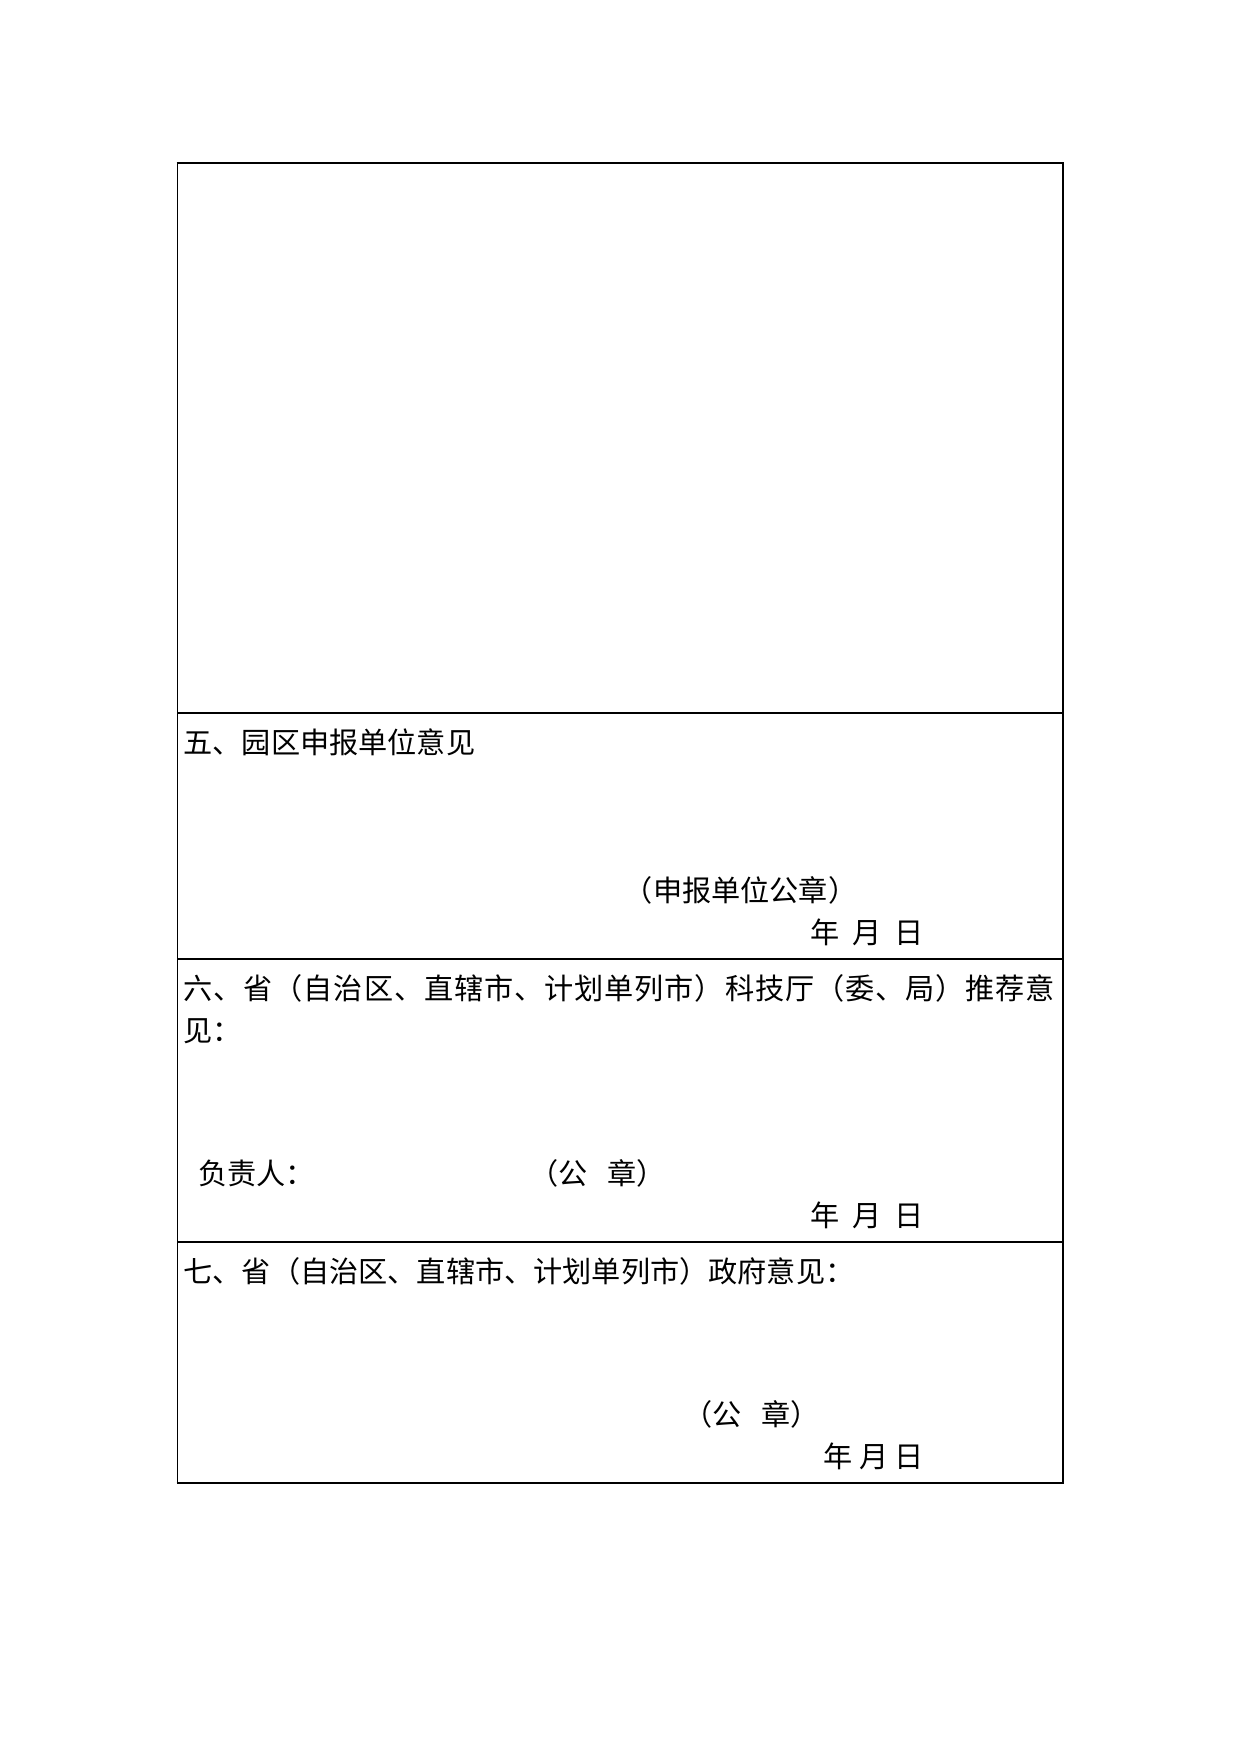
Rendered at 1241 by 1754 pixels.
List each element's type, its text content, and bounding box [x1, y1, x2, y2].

table_cell 七、省（自治区、直辖市、计划单列市）政府意见： （公 章） 年 月 日 [178, 1243, 1062, 1482]
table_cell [178, 164, 1062, 712]
table_cell 六、省（自治区、直辖市、计划单列市）科技厅（委、局）推荐意见： 负责人： （公 章） 年 月 日 [178, 960, 1062, 1241]
table_cell 五、园区申报单位意见 （申报单位公章） 年 月 日 [178, 714, 1062, 958]
